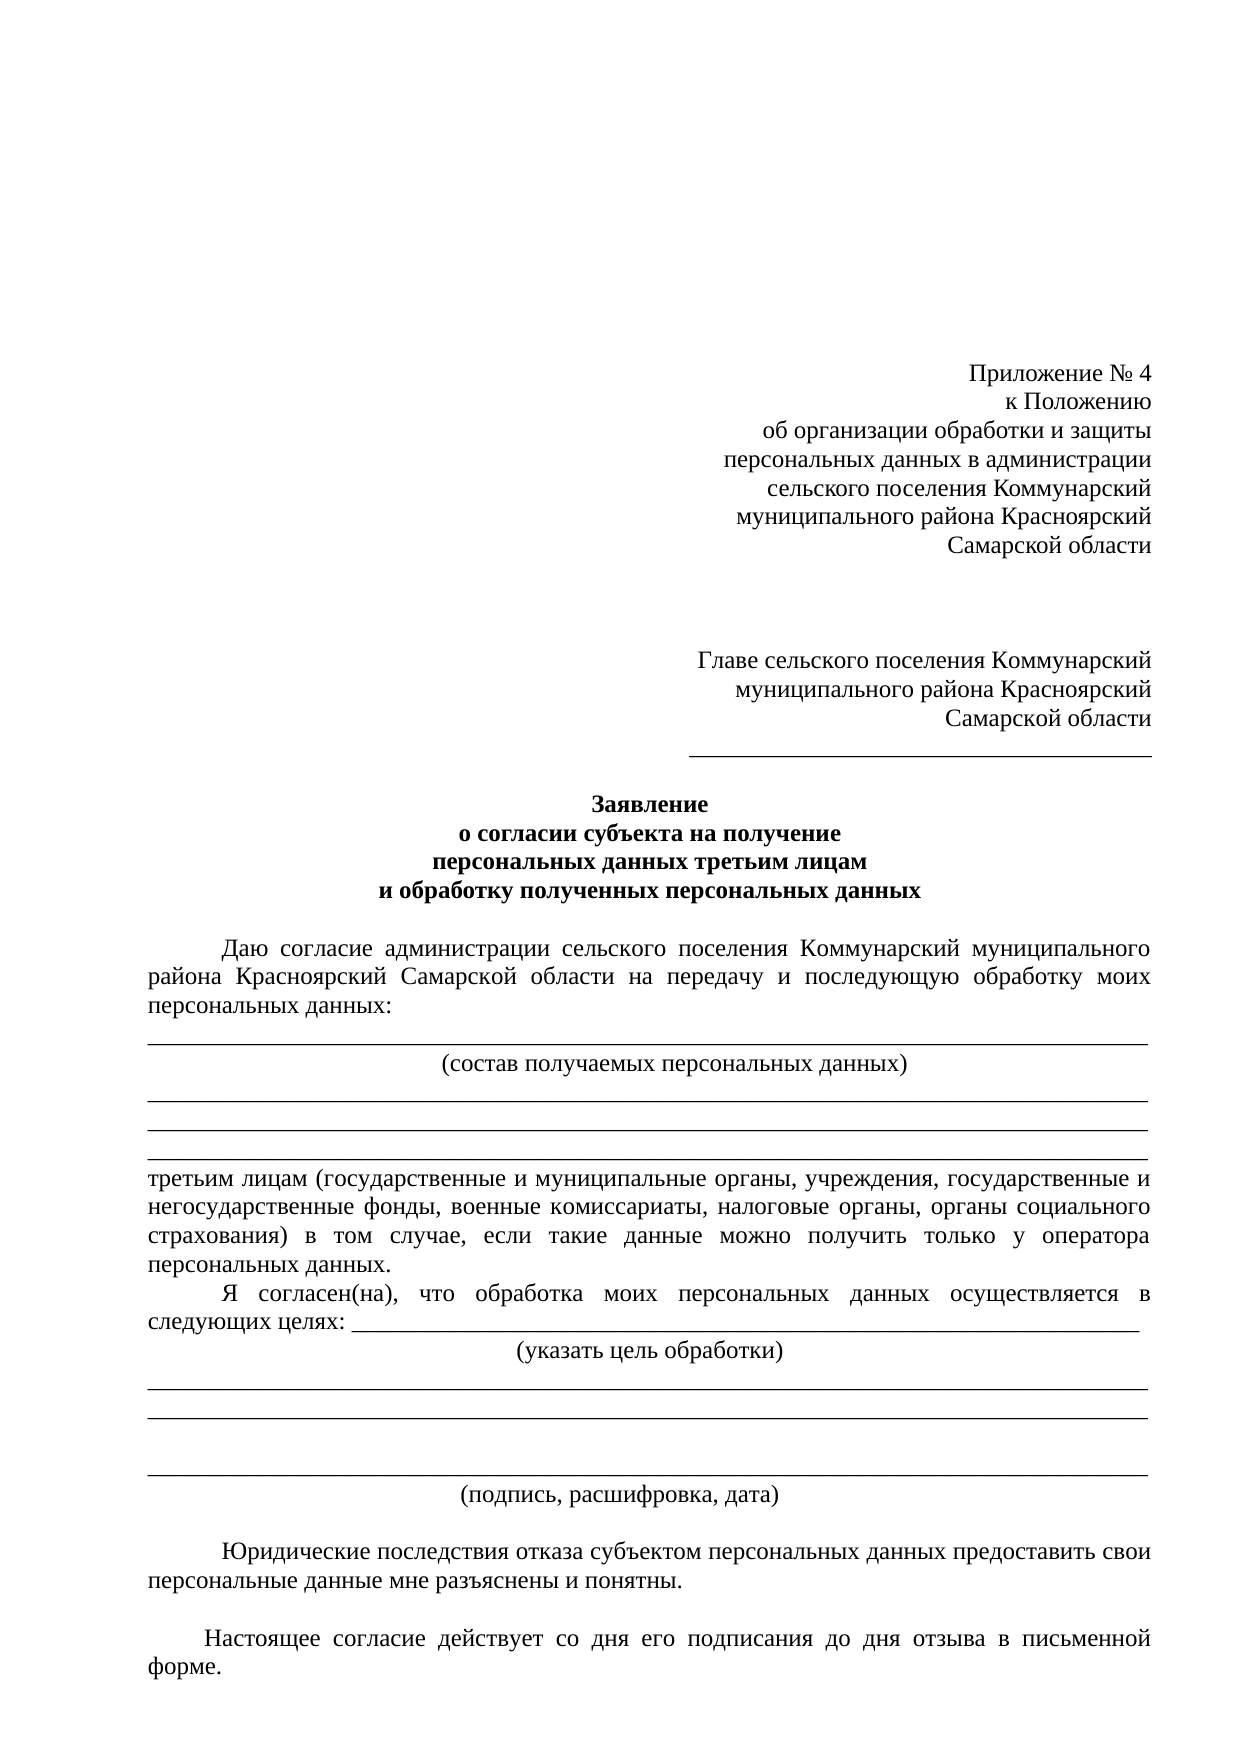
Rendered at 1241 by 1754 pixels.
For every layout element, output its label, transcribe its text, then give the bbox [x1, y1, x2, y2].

text Юридические последствия отказа субъектом персональных данных предоставить свои персональные данные мне разъяснены и понятны. [148, 1536, 1152, 1594]
text ________________________________________________________________________________ [148, 1019, 1152, 1048]
text персональных данных в администрации [148, 444, 1152, 473]
text муниципального района Красноярский [148, 674, 1152, 703]
text Приложение № 4 [148, 358, 1152, 386]
text (состав получаемых персональных данных) [148, 1048, 1152, 1076]
text об организации обработки и защиты [148, 415, 1152, 444]
text ________________________________________________________________________________ [148, 1450, 1152, 1479]
text Самарской области [691, 530, 1152, 559]
text ________________________________________________________________________________ [148, 1393, 1152, 1421]
text Самарской области [148, 703, 1152, 731]
text (указать цель обработки) [148, 1335, 1152, 1364]
text к Положению [148, 386, 1152, 415]
text персональных данных третьим лицам [148, 846, 1152, 875]
text Заявление [148, 789, 1152, 818]
text Настоящее согласие действует со дня его подписания до дня отзыва в письменной форме. [148, 1623, 1152, 1680]
text _____________________________________ [148, 731, 1152, 760]
text Главе сельского поселения Коммунарский [148, 645, 1152, 674]
text Даю согласие администрации сельского поселения Коммунарский муниципального района Красноярский Самарской области на передачу и последующую обработку моих персональных данных: [148, 933, 1152, 1019]
text Я согласен(на), что обработка моих персональных данных осуществляется в следующих целях: _______________________________________________________________ [148, 1278, 1152, 1335]
text ________________________________________________________________________________ [148, 1105, 1152, 1134]
text (подпись, расшифровка, дата) [148, 1479, 1152, 1508]
text третьим лицам (государственные и муниципальные органы, учреждения, государственные и негосударственные фонды, военные комиссариаты, налоговые органы, органы социального страхования) в том случае, если такие данные можно получить только у оператора персональных данных. [148, 1163, 1152, 1278]
text сельского поселения Коммунарский [148, 473, 1152, 501]
text ________________________________________________________________________________ [148, 1134, 1152, 1163]
text муниципального района Красноярский [148, 501, 1152, 530]
text и обработку полученных персональных данных [148, 875, 1152, 904]
text ________________________________________________________________________________ [148, 1076, 1152, 1105]
text о согласии субъекта на получение [148, 818, 1152, 846]
text ________________________________________________________________________________ [148, 1364, 1152, 1393]
